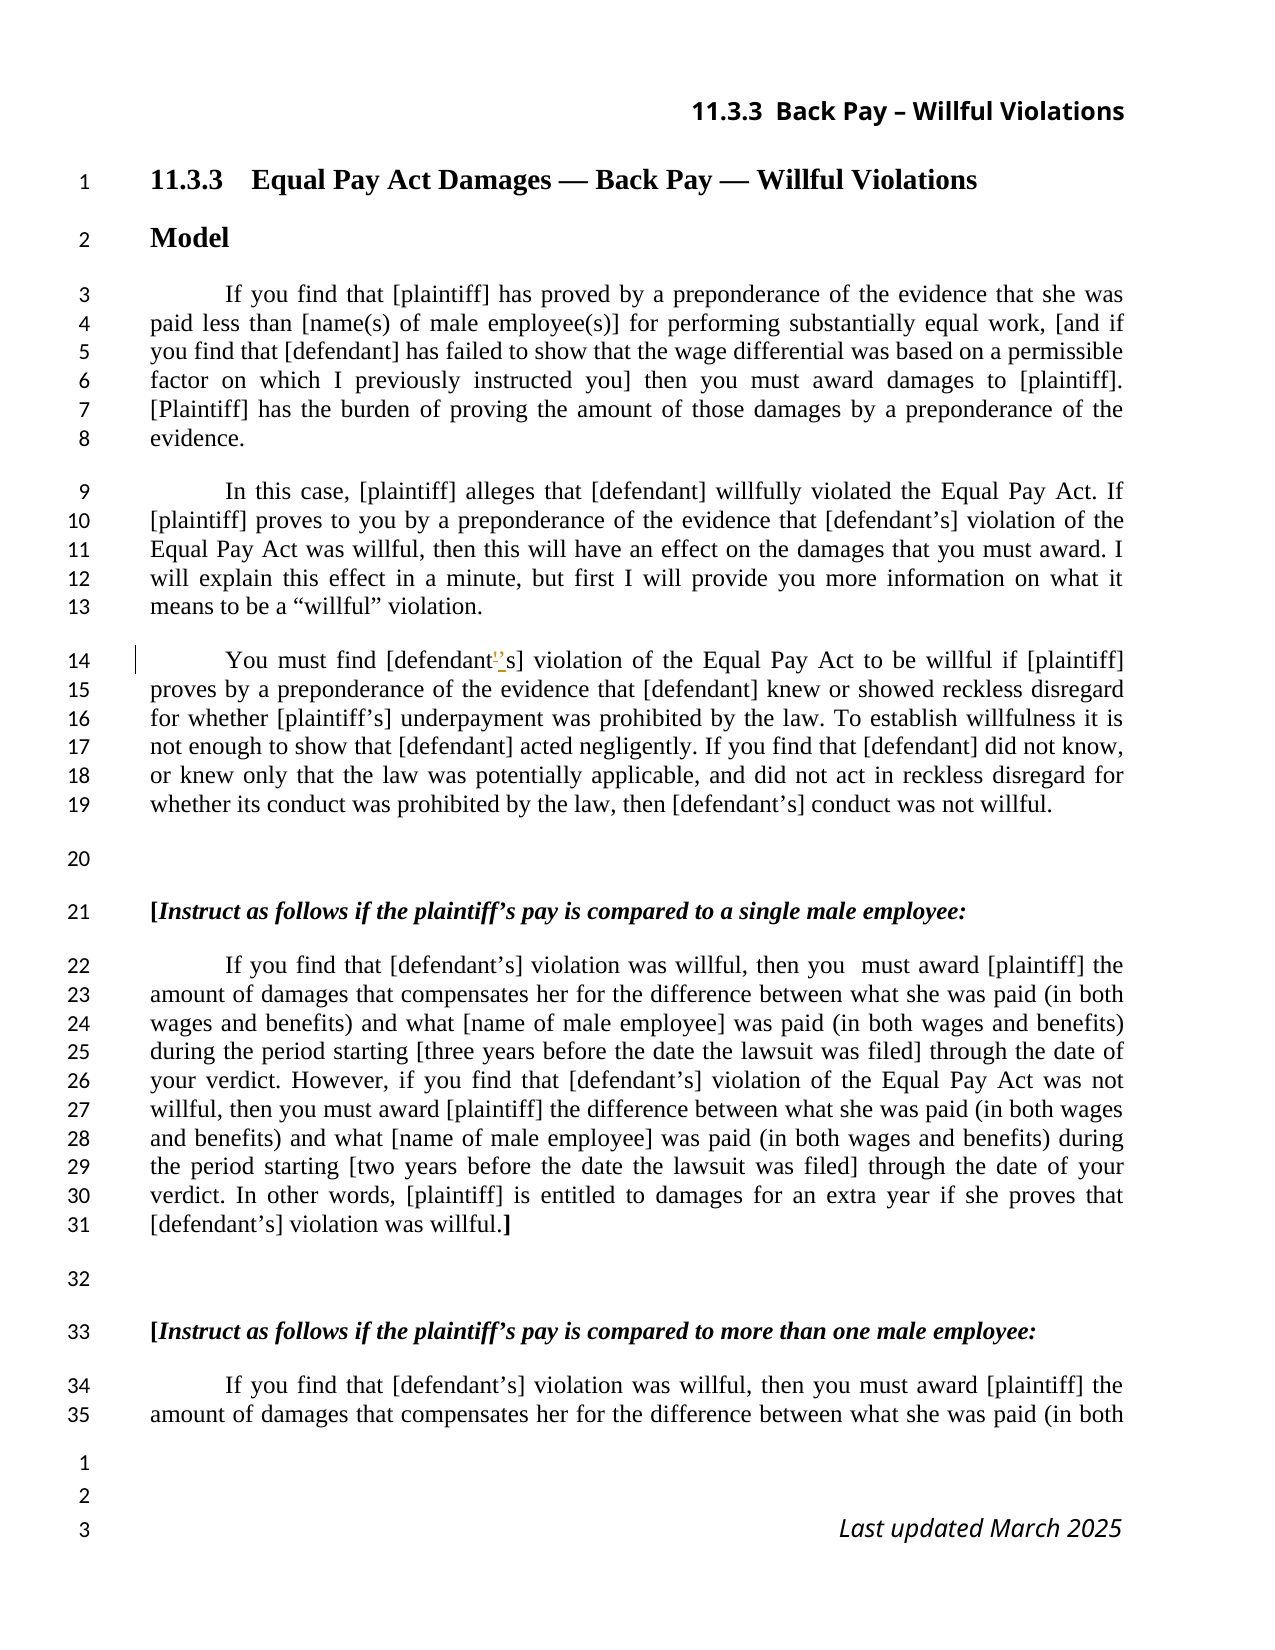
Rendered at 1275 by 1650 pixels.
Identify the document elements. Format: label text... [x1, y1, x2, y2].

text [Instruct as follows if the plaintiff’s pay is compared to a single male employee: [150, 896, 1125, 925]
text If you find that [plaintiff] has proved by a preponderance of the evidence that she was paid less than [name(s) of male employee(s)] for performing substantially equal work, [and if you find that [defendant] has failed to show that the wage differential was based on a permissible factor on which I previously instructed you] then you must award damages to [plaintiff]. [Plaintiff] has the burden of proving the amount of those damages by a preponderance of the evidence. [150, 279, 1125, 451]
text You must find [defendants] violation of the Equal Pay Act to be willful if [plaintiff] proves by a preponderance of the evidence that [defendant] knew or showed reckless disregard for whether [plaintiff’s] underpayment was prohibited by the law. To establish willfulness it is not enough to show that [defendant] acted negligently. If you find that [defendant] did not know, or knew only that the law was potentially applicable, and did not act in reckless disregard for whether its conduct was prohibited by the law, then [defendant’s] conduct was not willful. [150, 645, 1125, 818]
text [Instruct as follows if the plaintiff’s pay is compared to more than one male employee: [150, 1316, 1125, 1345]
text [150, 1370, 1125, 1428]
text If you find that [defendant’s] violation was willful, then you must award [plaintiff] the amount of damages that compensates her for the difference between what she was paid (in both wages and benefits) and what [name of male employee] was paid (in both wages and benefits) during the period starting [three years before the date the lawsuit was filed] through the date of your verdict. However, if you find that [defendant’s] violation of the Equal Pay Act was not willful, then you must award [plaintiff] the difference between what she was paid (in both wages and benefits) and what [name of male employee] was paid (in both wages and benefits) during the period starting [two years before the date the lawsuit was filed] through the date of your verdict. In other words, [plaintiff] is entitled to damages for an extra year if she proves that [defendant’s] violation was willful.] [150, 950, 1125, 1238]
text 11.3.3 Equal Pay Act Damages — Back Pay — Willful Violations [150, 162, 1125, 195]
text Model [150, 220, 1125, 254]
text In this case, [plaintiff] alleges that [defendant] willfully violated the Equal Pay Act. If [plaintiff] proves to you by a preponderance of the evidence that [defendant’s] violation of the Equal Pay Act was willful, then this will have an effect on the damages that you must award. I will explain this effect in a minute, but first I will provide you more information on what it means to be a “willful” violation. [150, 476, 1125, 620]
